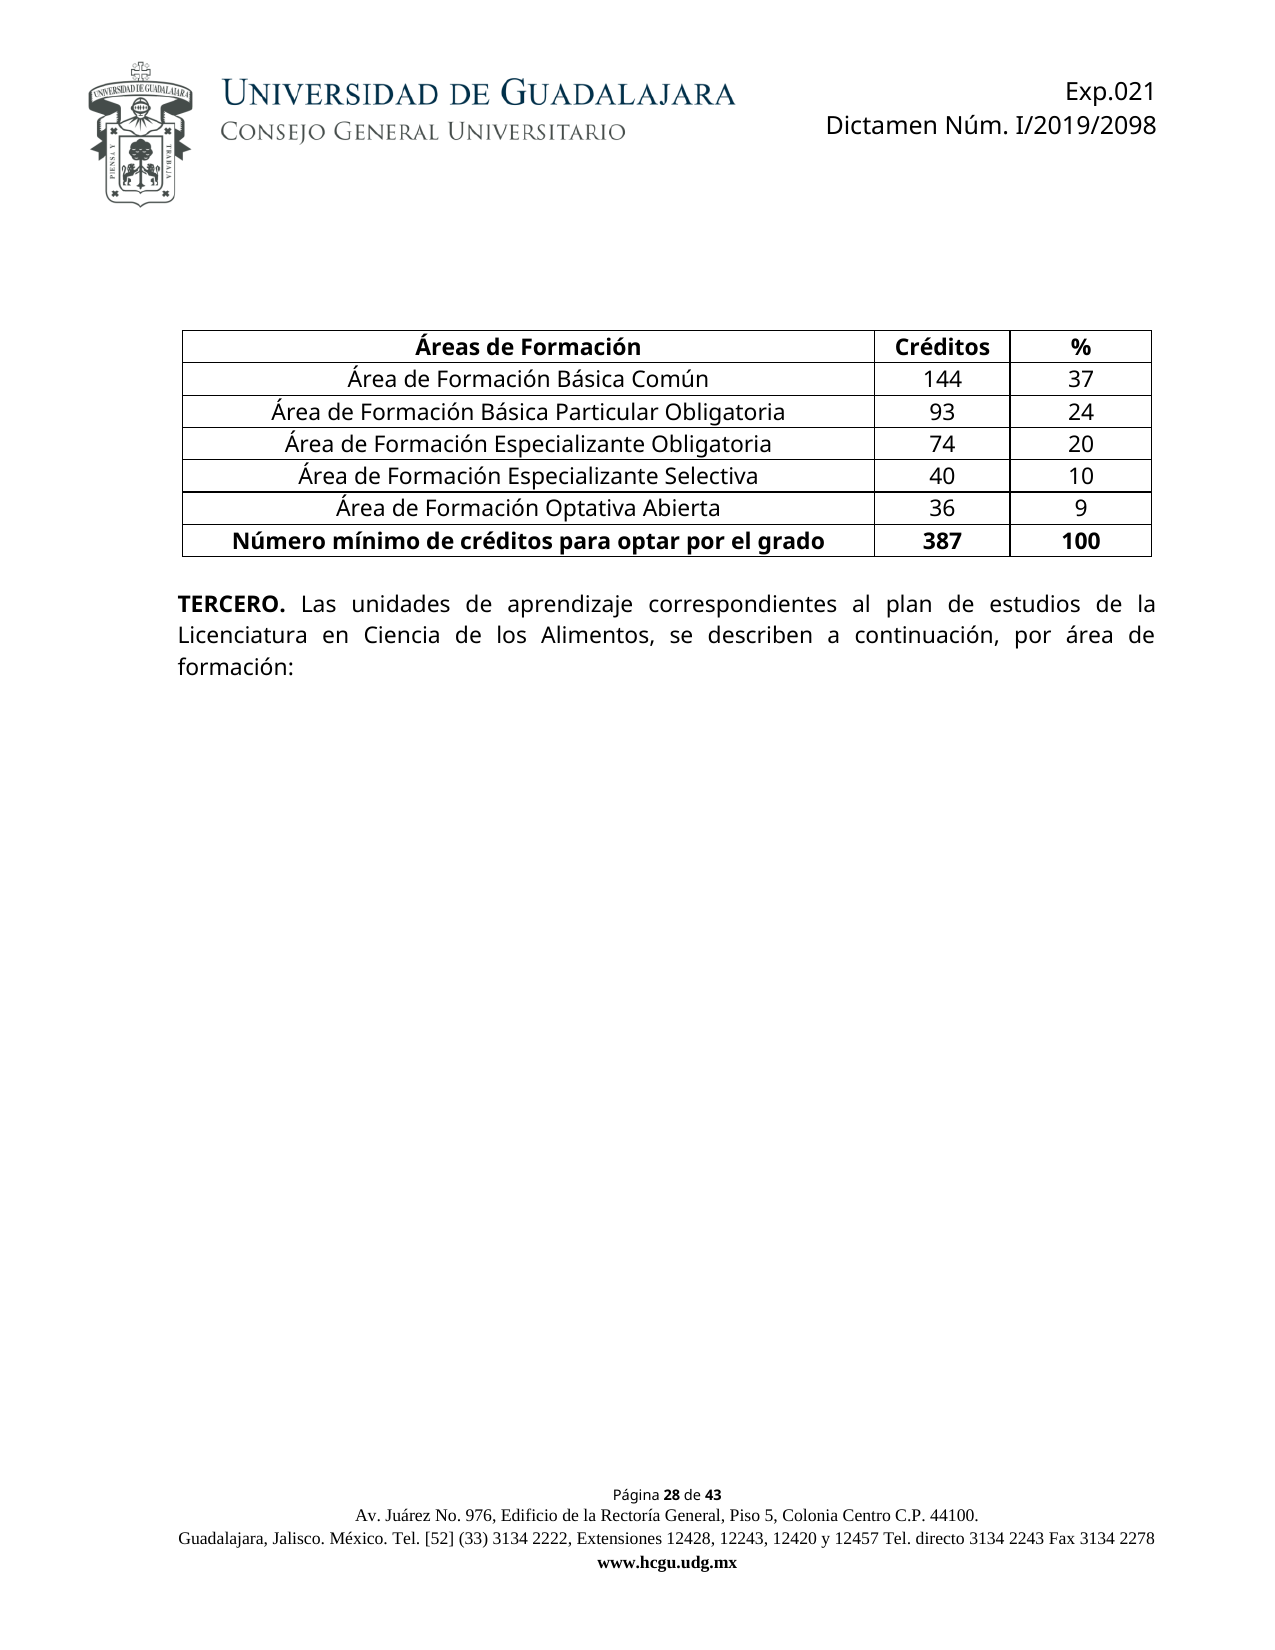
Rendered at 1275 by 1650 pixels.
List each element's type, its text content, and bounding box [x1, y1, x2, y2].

table_cell Área de Formación Optativa Abierta [183, 493, 874, 524]
text TERCERO. Las unidades de aprendizaje correspondientes al plan de estudios de la Licenciatura en Ciencia de los Alimentos, se describen a continuación, por área de formación: [177, 588, 1157, 682]
table_cell 144 [875, 363, 1009, 394]
table_cell 36 [875, 493, 1009, 524]
table_cell 20 [1011, 428, 1151, 459]
picture [0, 1, 1275, 268]
table_header Créditos [875, 331, 1009, 362]
table_cell 74 [875, 428, 1009, 459]
table_cell 93 [875, 396, 1009, 427]
table_cell 9 [1011, 493, 1151, 524]
table_cell 40 [875, 460, 1009, 491]
table_cell Área de Formación Especializante Selectiva [183, 460, 874, 491]
table_cell 24 [1011, 396, 1151, 427]
table_cell 387 [875, 525, 1009, 556]
table_cell 100 [1011, 525, 1151, 556]
table_cell Número mínimo de créditos para optar por el grado [183, 525, 874, 556]
table_cell Área de Formación Básica Particular Obligatoria [183, 396, 874, 427]
table_cell Área de Formación Básica Común [183, 363, 874, 394]
table_header % [1011, 331, 1151, 362]
table_cell Área de Formación Especializante Obligatoria [183, 428, 874, 459]
table_cell 10 [1011, 460, 1151, 491]
table_cell 37 [1011, 363, 1151, 394]
table_header Áreas de Formación [183, 331, 874, 362]
